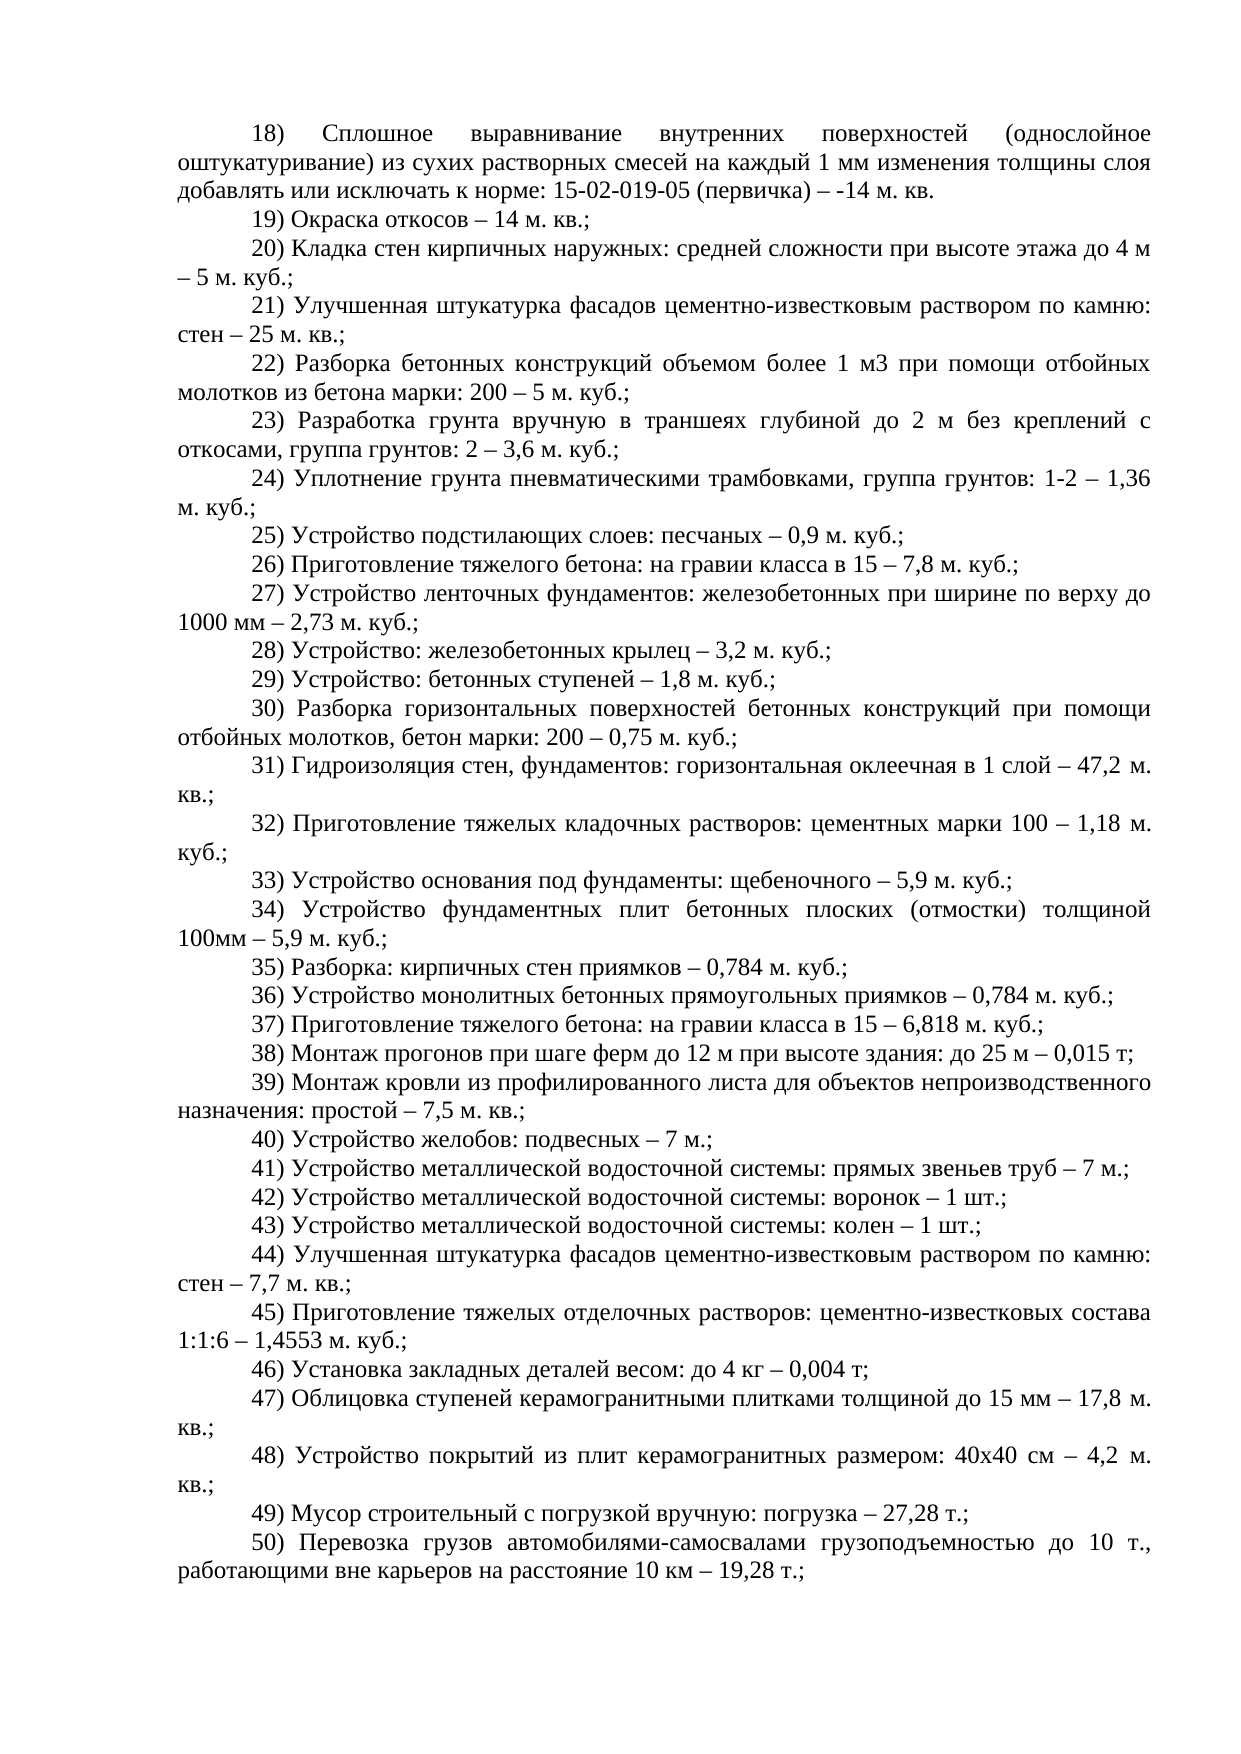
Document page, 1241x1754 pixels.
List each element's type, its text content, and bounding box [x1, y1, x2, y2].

text 29) Устройство: бетонных ступеней – 1,8 м. куб.; [177, 664, 1152, 693]
text 48) Устройство покрытий из плит керамогранитных размером: 40х40 см – 4,2 м. кв.; [177, 1441, 1152, 1498]
text 44) Улучшенная штукатурка фасадов цементно-известковым раствором по камню: стен – 7,7 м. кв.; [177, 1239, 1152, 1297]
text 46) Установка закладных деталей весом: до 4 кг – 0,004 т; [177, 1354, 1152, 1383]
text 31) Гидроизоляция стен, фундаментов: горизонтальная оклеечная в 1 слой – 47,2 м. кв.; [177, 751, 1152, 808]
text 20) Кладка стен кирпичных наружных: средней сложности при высоте этажа до 4 м – 5 м. куб.; [177, 233, 1152, 291]
text 30) Разборка горизонтальных поверхностей бетонных конструкций при помощи отбойных молотков, бетон марки: 200 – 0,75 м. куб.; [177, 693, 1152, 751]
text 27) Устройство ленточных фундаментов: железобетонных при ширине по верху до 1000 мм – 2,73 м. куб.; [177, 578, 1152, 636]
text 22) Разборка бетонных конструкций объемом более 1 м3 при помощи отбойных молотков из бетона марки: 200 – 5 м. куб.; [177, 348, 1152, 406]
text 19) Окраска откосов – 14 м. кв.; [177, 204, 1152, 233]
text 37) Приготовление тяжелого бетона: на гравии класса в 15 – 6,818 м. куб.; [177, 1009, 1152, 1038]
text 47) Облицовка ступеней керамогранитными плитками толщиной до 15 мм – 17,8 м. кв.; [177, 1383, 1152, 1441]
text 41) Устройство металлической водосточной системы: прямых звеньев труб – 7 м.; [177, 1153, 1152, 1182]
text 43) Устройство металлической водосточной системы: колен – 1 шт.; [177, 1211, 1152, 1239]
text 34) Устройство фундаментных плит бетонных плоских (отмостки) толщиной 100мм – 5,9 м. куб.; [177, 894, 1152, 952]
text 28) Устройство: железобетонных крылец – 3,2 м. куб.; [177, 636, 1152, 664]
text 25) Устройство подстилающих слоев: песчаных – 0,9 м. куб.; [177, 521, 1152, 549]
text 24) Уплотнение грунта пневматическими трамбовками, группа грунтов: 1-2 – 1,36 м. куб.; [177, 463, 1152, 521]
text 49) Мусор строительный с погрузкой вручную: погрузка – 27,28 т.; [177, 1498, 1152, 1527]
text 40) Устройство желобов: подвесных – 7 м.; [177, 1124, 1152, 1153]
text 26) Приготовление тяжелого бетона: на гравии класса в 15 – 7,8 м. куб.; [177, 549, 1152, 578]
text 38) Монтаж прогонов при шаге ферм до 12 м при высоте здания: до 25 м – 0,015 т; [177, 1038, 1152, 1067]
text 39) Монтаж кровли из профилированного листа для объектов непроизводственного назначения: простой – 7,5 м. кв.; [177, 1067, 1152, 1124]
text 18) Сплошное выравнивание внутренних поверхностей (однослойное оштукатуривание) из сухих растворных смесей на каждый 1 мм изменения толщины слоя добавлять или исключать к норме: 15-02-019-05 (первичка) – -14 м. кв. [177, 118, 1152, 204]
text 33) Устройство основания под фундаменты: щебеночного – 5,9 м. куб.; [177, 866, 1152, 894]
text 45) Приготовление тяжелых отделочных растворов: цементно-известковых состава 1:1:6 – 1,4553 м. куб.; [177, 1297, 1152, 1354]
text 42) Устройство металлической водосточной системы: воронок – 1 шт.; [177, 1182, 1152, 1211]
text 36) Устройство монолитных бетонных прямоугольных приямков – 0,784 м. куб.; [177, 981, 1152, 1009]
text 35) Разборка: кирпичных стен приямков – 0,784 м. куб.; [177, 952, 1152, 981]
text 50) Перевозка грузов автомобилями-самосвалами грузоподъемностью до 10 т., работающими вне карьеров на расстояние 10 км – 19,28 т.; [177, 1527, 1152, 1584]
text 32) Приготовление тяжелых кладочных растворов: цементных марки 100 – 1,18 м. куб.; [177, 808, 1152, 866]
text 23) Разработка грунта вручную в траншеях глубиной до 2 м без креплений с откосами, группа грунтов: 2 – 3,6 м. куб.; [177, 406, 1152, 463]
text 21) Улучшенная штукатурка фасадов цементно-известковым раствором по камню: стен – 25 м. кв.; [177, 291, 1152, 348]
